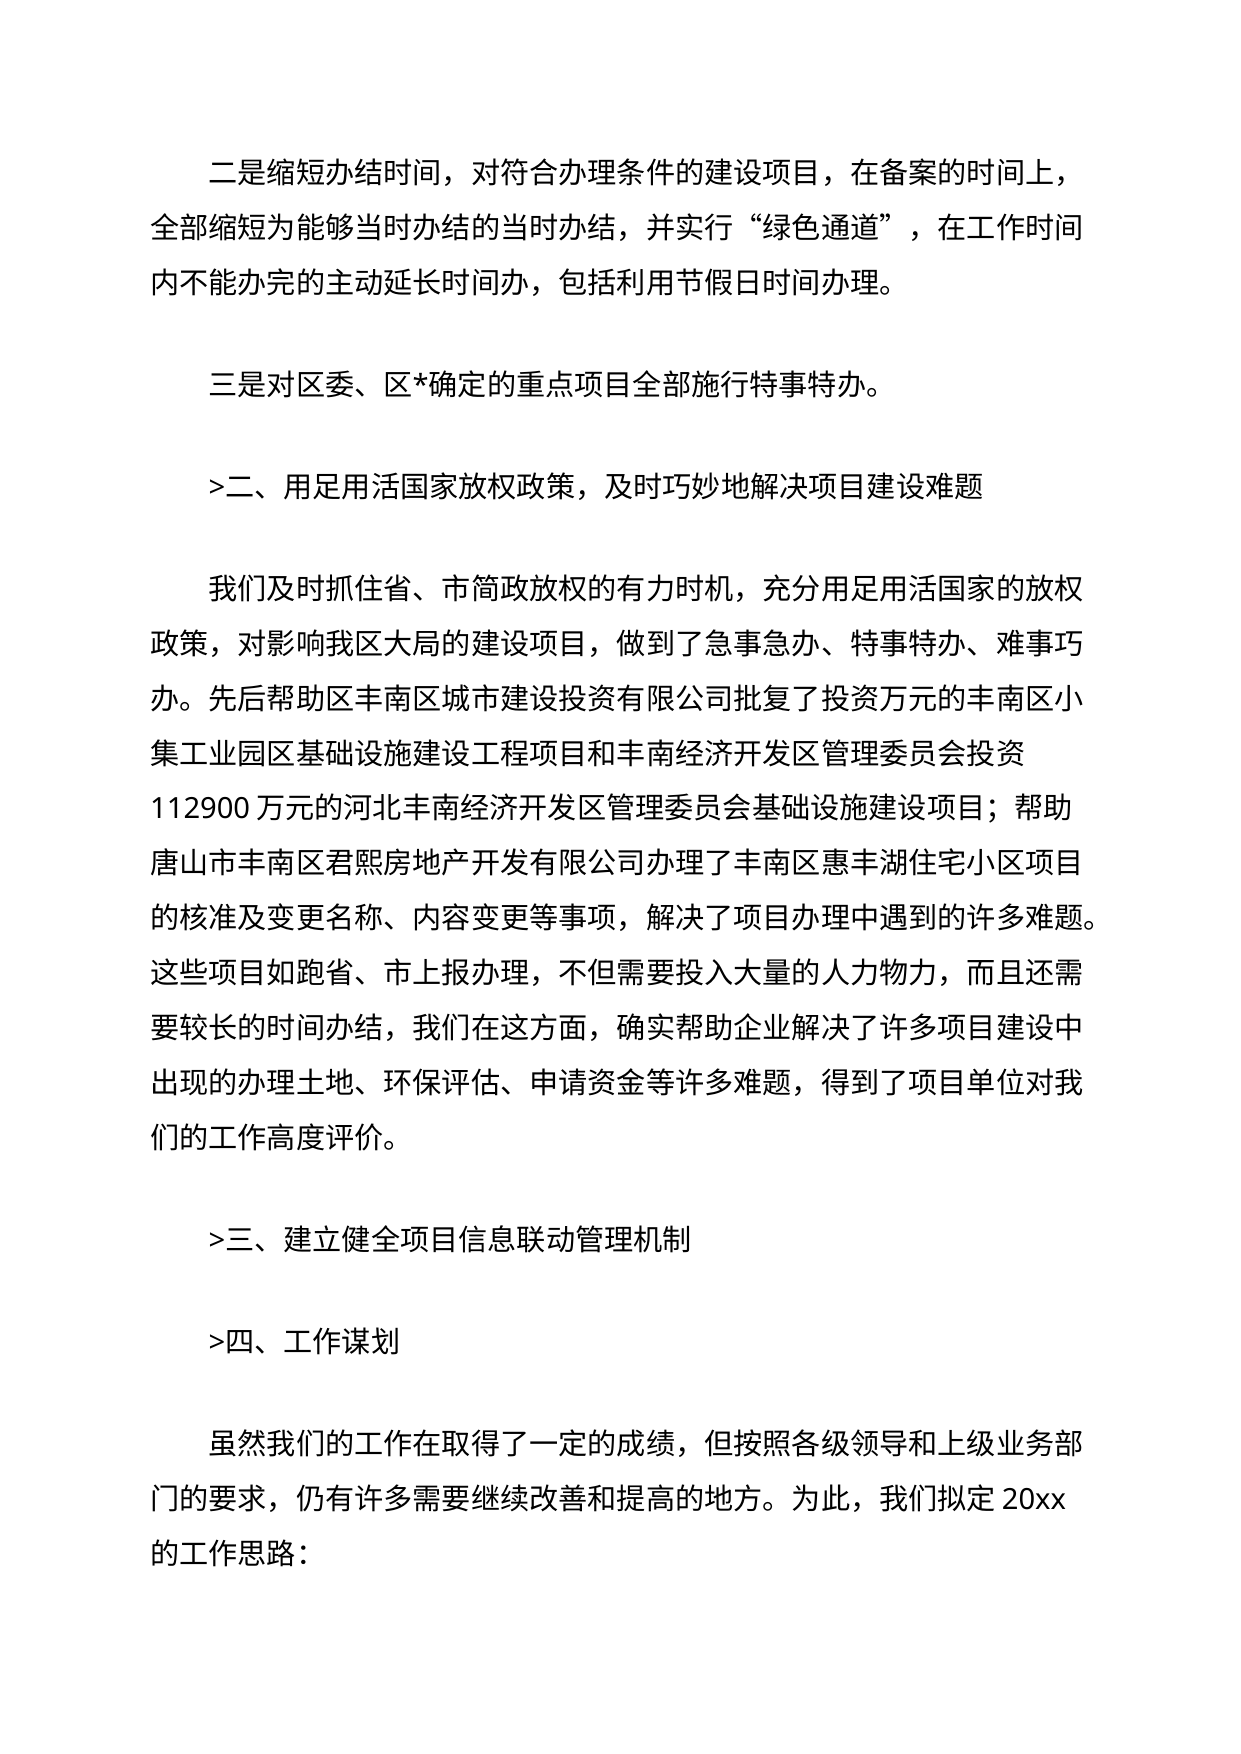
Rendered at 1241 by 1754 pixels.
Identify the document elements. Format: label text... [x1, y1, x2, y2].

text 二是缩短办结时间，对符合办理条件的建设项目，在备案的时间上，全部缩短为能够当时办结的当时办结，并实行“绿色通道”，在工作时间内不能办完的主动延长时间办，包括利用节假日时间办理。 [150, 150, 1090, 302]
text 我们及时抓住省、市简政放权的有力时机，充分用足用活国家的放权政策，对影响我区大局的建设项目，做到了急事急办、特事特办、难事巧办。先后帮助区丰南区城市建设投资有限公司批复了投资万元的丰南区小集工业园区基础设施建设工程项目和丰南经济开发区管理委员会投资112900万元的河北丰南经济开发区管理委员会基础设施建设项目；帮助唐山市丰南区君熙房地产开发有限公司办理了丰南区惠丰湖住宅小区项目的核准及变更名称、内容变更等事项，解决了项目办理中遇到的许多难题。这些项目如跑省、市上报办理，不但需要投入大量的人力物力，而且还需要较长的时间办结，我们在这方面，确实帮助企业解决了许多项目建设中出现的办理土地、环保评估、申请资金等许多难题，得到了项目单位对我们的工作高度评价。 [150, 566, 1090, 1157]
text 三是对区委、区*确定的重点项目全部施行特事特办。 [150, 362, 1090, 404]
text >四、工作谋划 [150, 1318, 1090, 1361]
text >二、用足用活国家放权政策，及时巧妙地解决项目建设难题 [150, 463, 1090, 506]
text >三、建立健全项目信息联动管理机制 [150, 1216, 1090, 1259]
text 虽然我们的工作在取得了一定的成绩，但按照各级领导和上级业务部门的要求，仍有许多需要继续改善和提高的地方。为此，我们拟定20xx的工作思路： [150, 1420, 1090, 1572]
